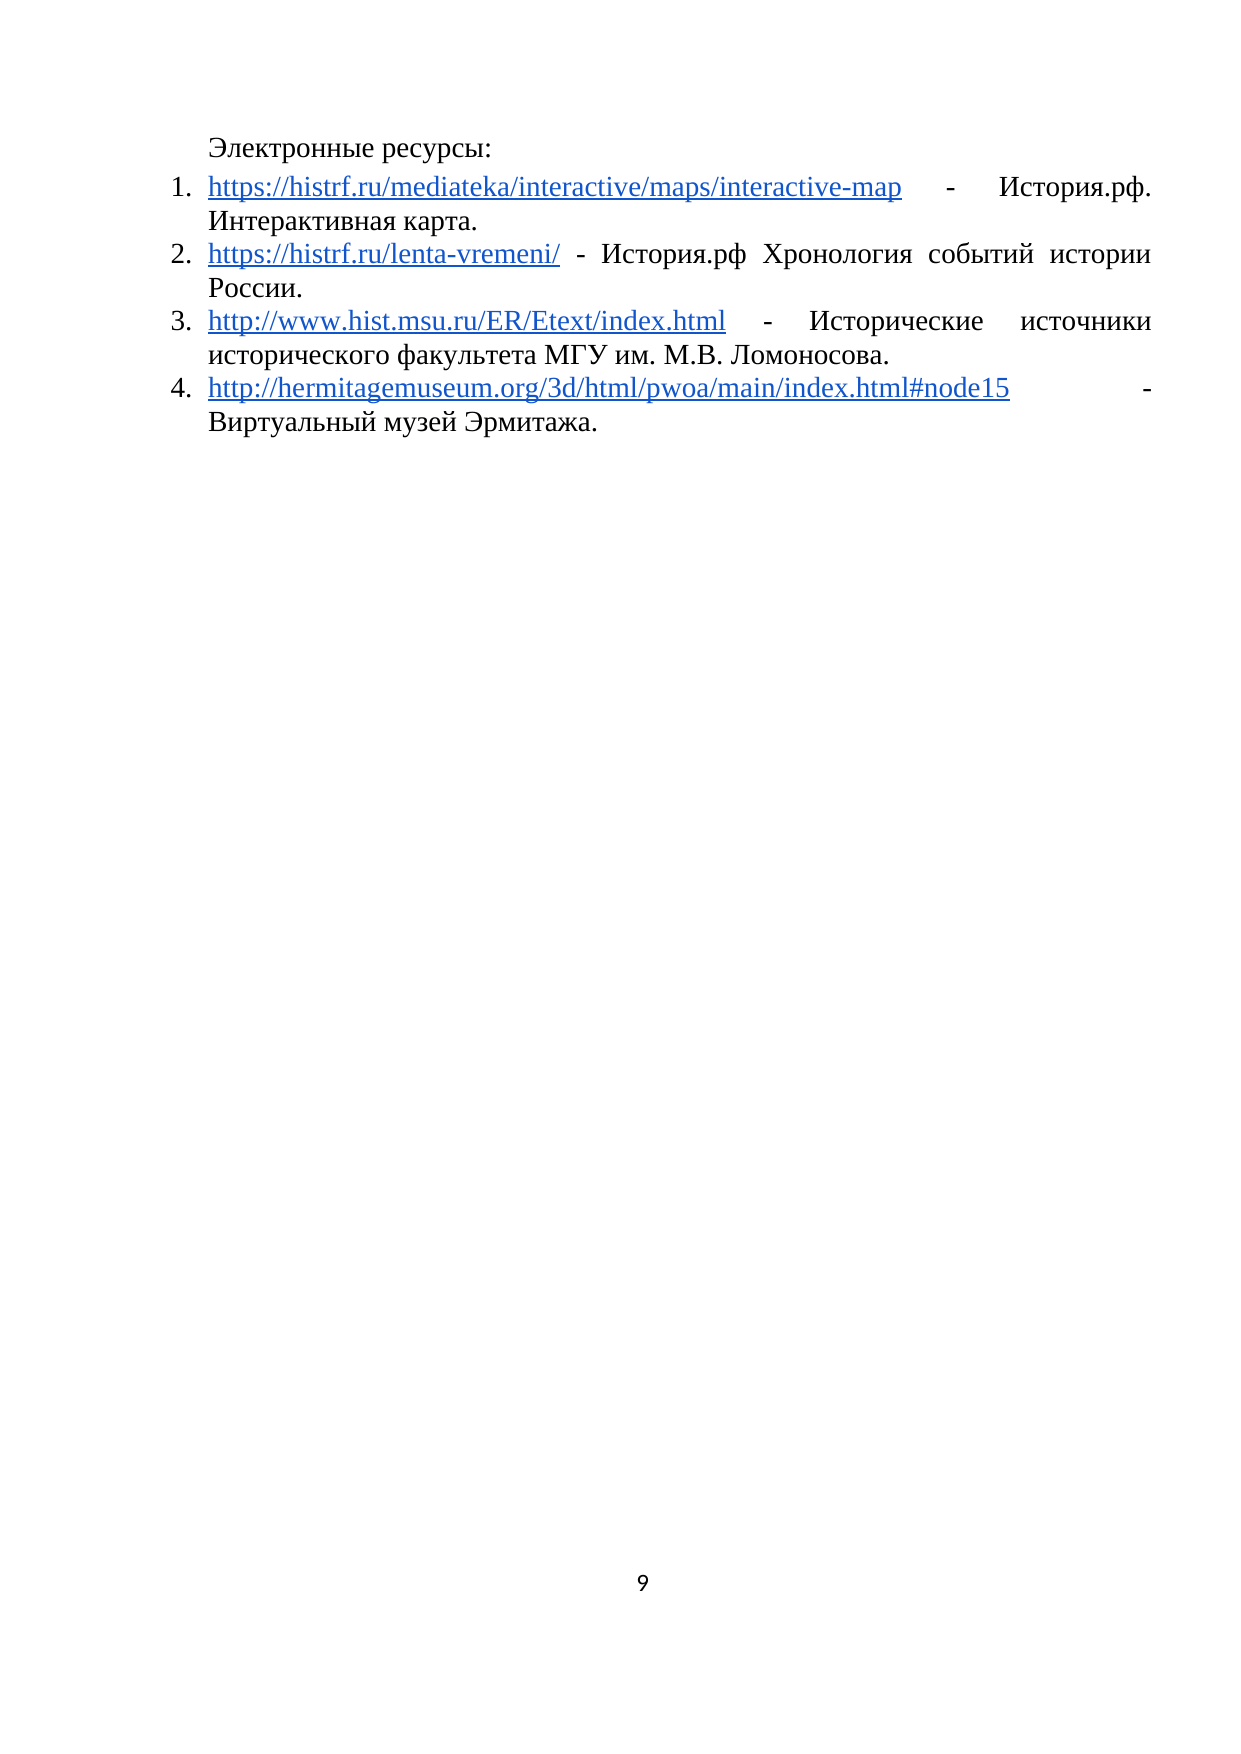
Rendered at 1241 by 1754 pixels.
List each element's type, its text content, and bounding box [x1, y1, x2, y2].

text Электронные ресурсы: [208, 131, 1152, 164]
list http://www.hist.msu.ru/ER/Etext/index.html - Исторические источники исторического факультета МГУ им. М.В. Ломоносова. [170, 303, 1152, 370]
list https://histrf.ru/lenta-vremeni/ - История.рф Хронология событий истории России. [170, 236, 1152, 303]
list https://histrf.ru/mediateka/interactive/maps/interactive-map - История.рф. Интерактивная карта. [170, 169, 1152, 236]
list http://hermitagemuseum.org/3d/html/pwoa/main/index.html#node15 - Виртуальный музей Эрмитажа. [170, 370, 1152, 437]
